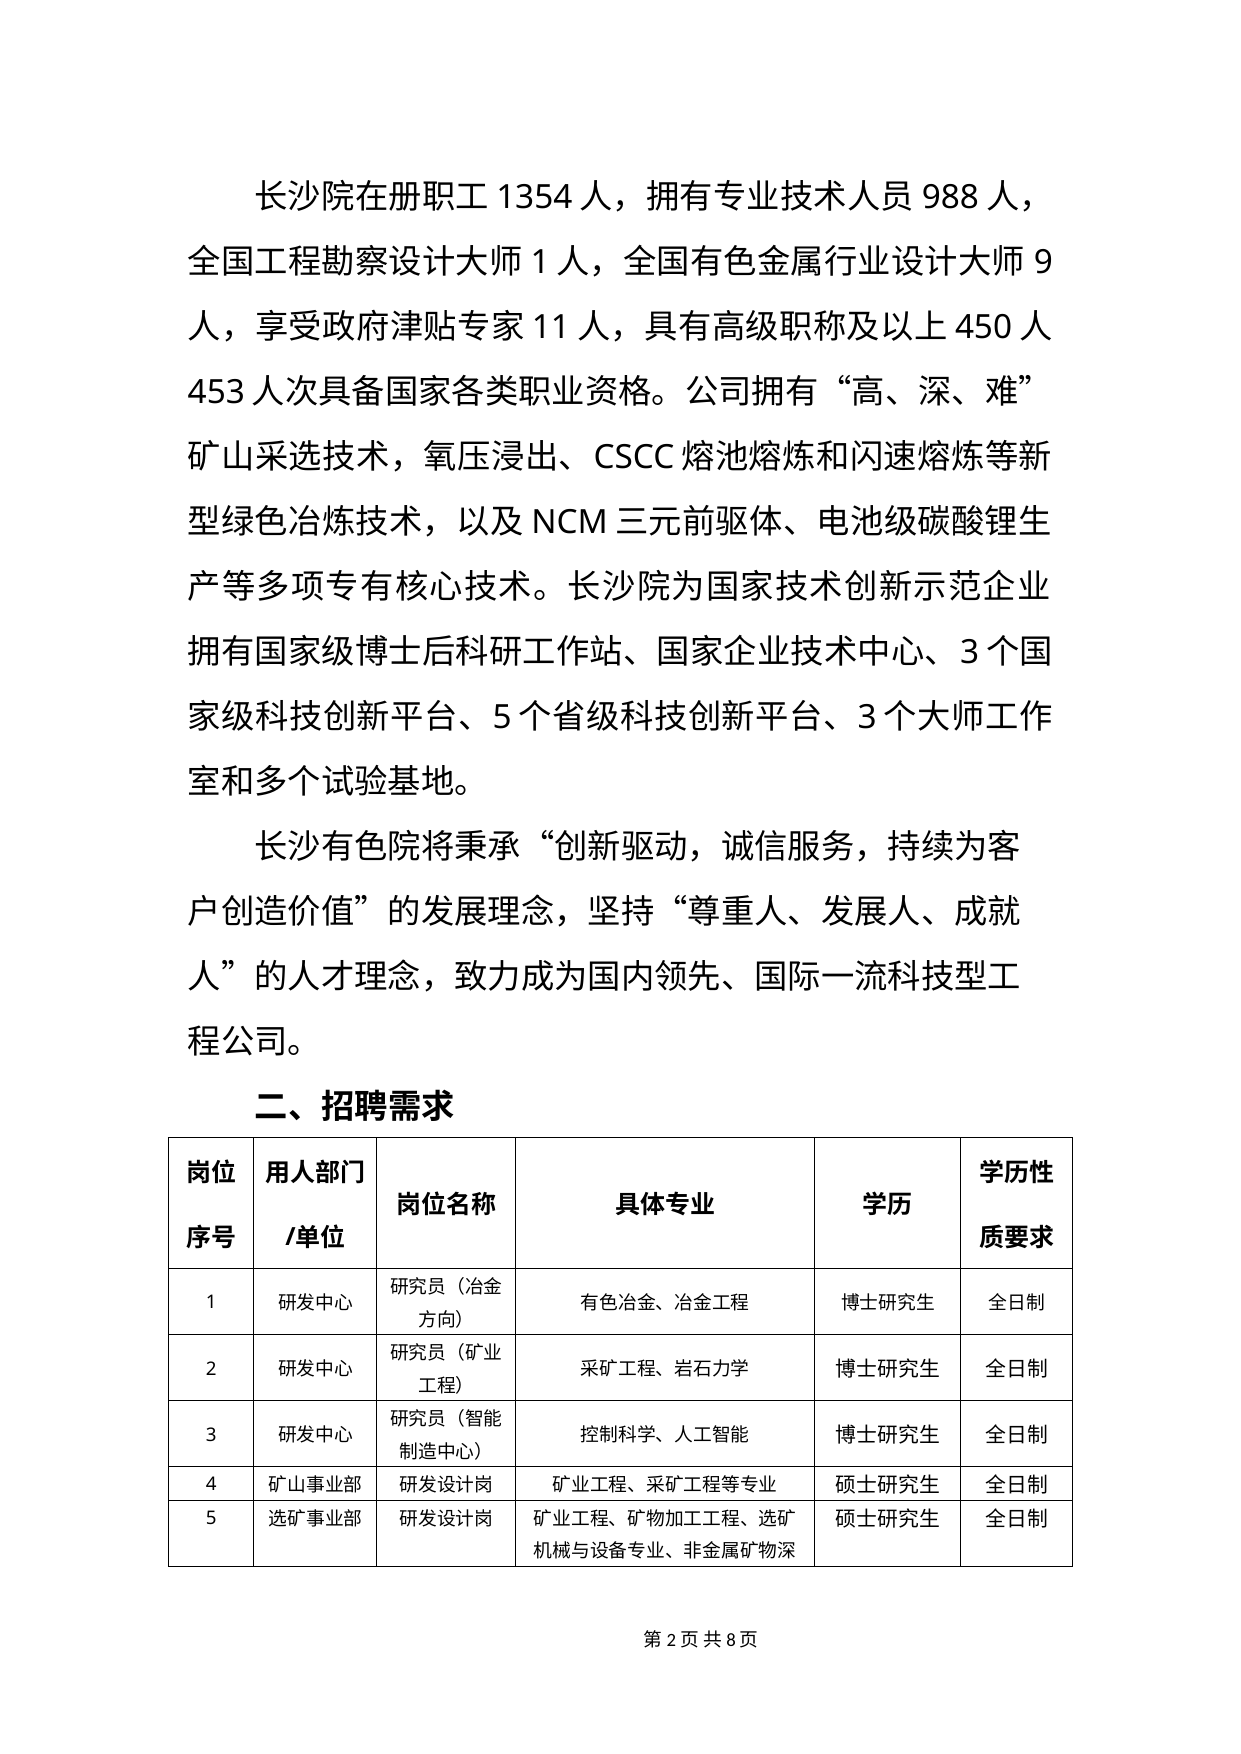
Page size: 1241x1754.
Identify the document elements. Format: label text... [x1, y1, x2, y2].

table_cell 5 [169, 1501, 253, 1566]
table_cell 博士研究生 [815, 1335, 960, 1400]
table_header 学历性质要求 [961, 1138, 1072, 1268]
table_cell 有色冶金、冶金工程 [516, 1269, 814, 1334]
table_cell 全日制 [961, 1467, 1072, 1500]
table_cell 矿业工程、采矿工程等专业 [516, 1467, 814, 1500]
table_cell 全日制 [961, 1335, 1072, 1400]
table_cell 研究员（冶金方向） [377, 1269, 515, 1334]
table_cell 研究员（矿业工程） [377, 1335, 515, 1400]
table_cell 1 [169, 1269, 253, 1334]
table_header 岗位序号 [169, 1138, 253, 1268]
table_cell 博士研究生 [815, 1269, 960, 1334]
text 二、招聘需求 [187, 1072, 1053, 1137]
table_cell 硕士研究生 [815, 1467, 960, 1500]
text 长沙有色院将秉承“创新驱动，诚信服务，持续为客户创造价值”的发展理念，坚持“尊重人、发展人、成就人”的人才理念，致力成为国内领先、国际一流科技型工程公司。 [187, 812, 1053, 1072]
table_cell 全日制 [961, 1401, 1072, 1466]
table_cell 研发中心 [254, 1401, 376, 1466]
table_cell 全日制 [961, 1501, 1072, 1566]
table_cell 控制科学、人工智能 [516, 1401, 814, 1466]
table_cell 硕士研究生 [815, 1501, 960, 1566]
table_cell 矿山事业部 [254, 1467, 376, 1500]
table_header 具体专业 [516, 1138, 814, 1268]
table_cell 2 [169, 1335, 253, 1400]
table_cell 4 [169, 1467, 253, 1500]
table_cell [516, 1501, 814, 1566]
table_cell 研发设计岗 [377, 1467, 515, 1500]
table_cell 全日制 [961, 1269, 1072, 1334]
table_cell 研发设计岗 [377, 1501, 515, 1566]
table_cell 选矿事业部 [254, 1501, 376, 1566]
table_cell 采矿工程、岩石力学 [516, 1335, 814, 1400]
text 长沙院在册职工1354人，拥有专业技术人员988人，全国工程勘察设计大师1人，全国有色金属行业设计大师9人，享受政府津贴专家11人，具有高级职称及以上450人，453人次具备国家各类职业资格。公司拥有“高、深、难”矿山采选技术，氧压浸出、CSCC熔池熔炼和闪速熔炼等新型绿色冶炼技术，以及NCM三元前驱体、电池级碳酸锂生产等多项专有核心技术。长沙院为国家技术创新示范企业，拥有国家级博士后科研工作站、国家企业技术中心、3个国家级科技创新平台、5个省级科技创新平台、3个大师工作室和多个试验基地。 [187, 162, 1053, 812]
table_cell 研究员（智能制造中心） [377, 1401, 515, 1466]
table_header 学历 [815, 1138, 960, 1268]
table_cell 3 [169, 1401, 253, 1466]
table_cell 博士研究生 [815, 1401, 960, 1466]
table_header 用人部门/单位 [254, 1138, 376, 1268]
table_header 岗位名称 [377, 1138, 515, 1268]
table_cell 研发中心 [254, 1269, 376, 1334]
table_cell 研发中心 [254, 1335, 376, 1400]
